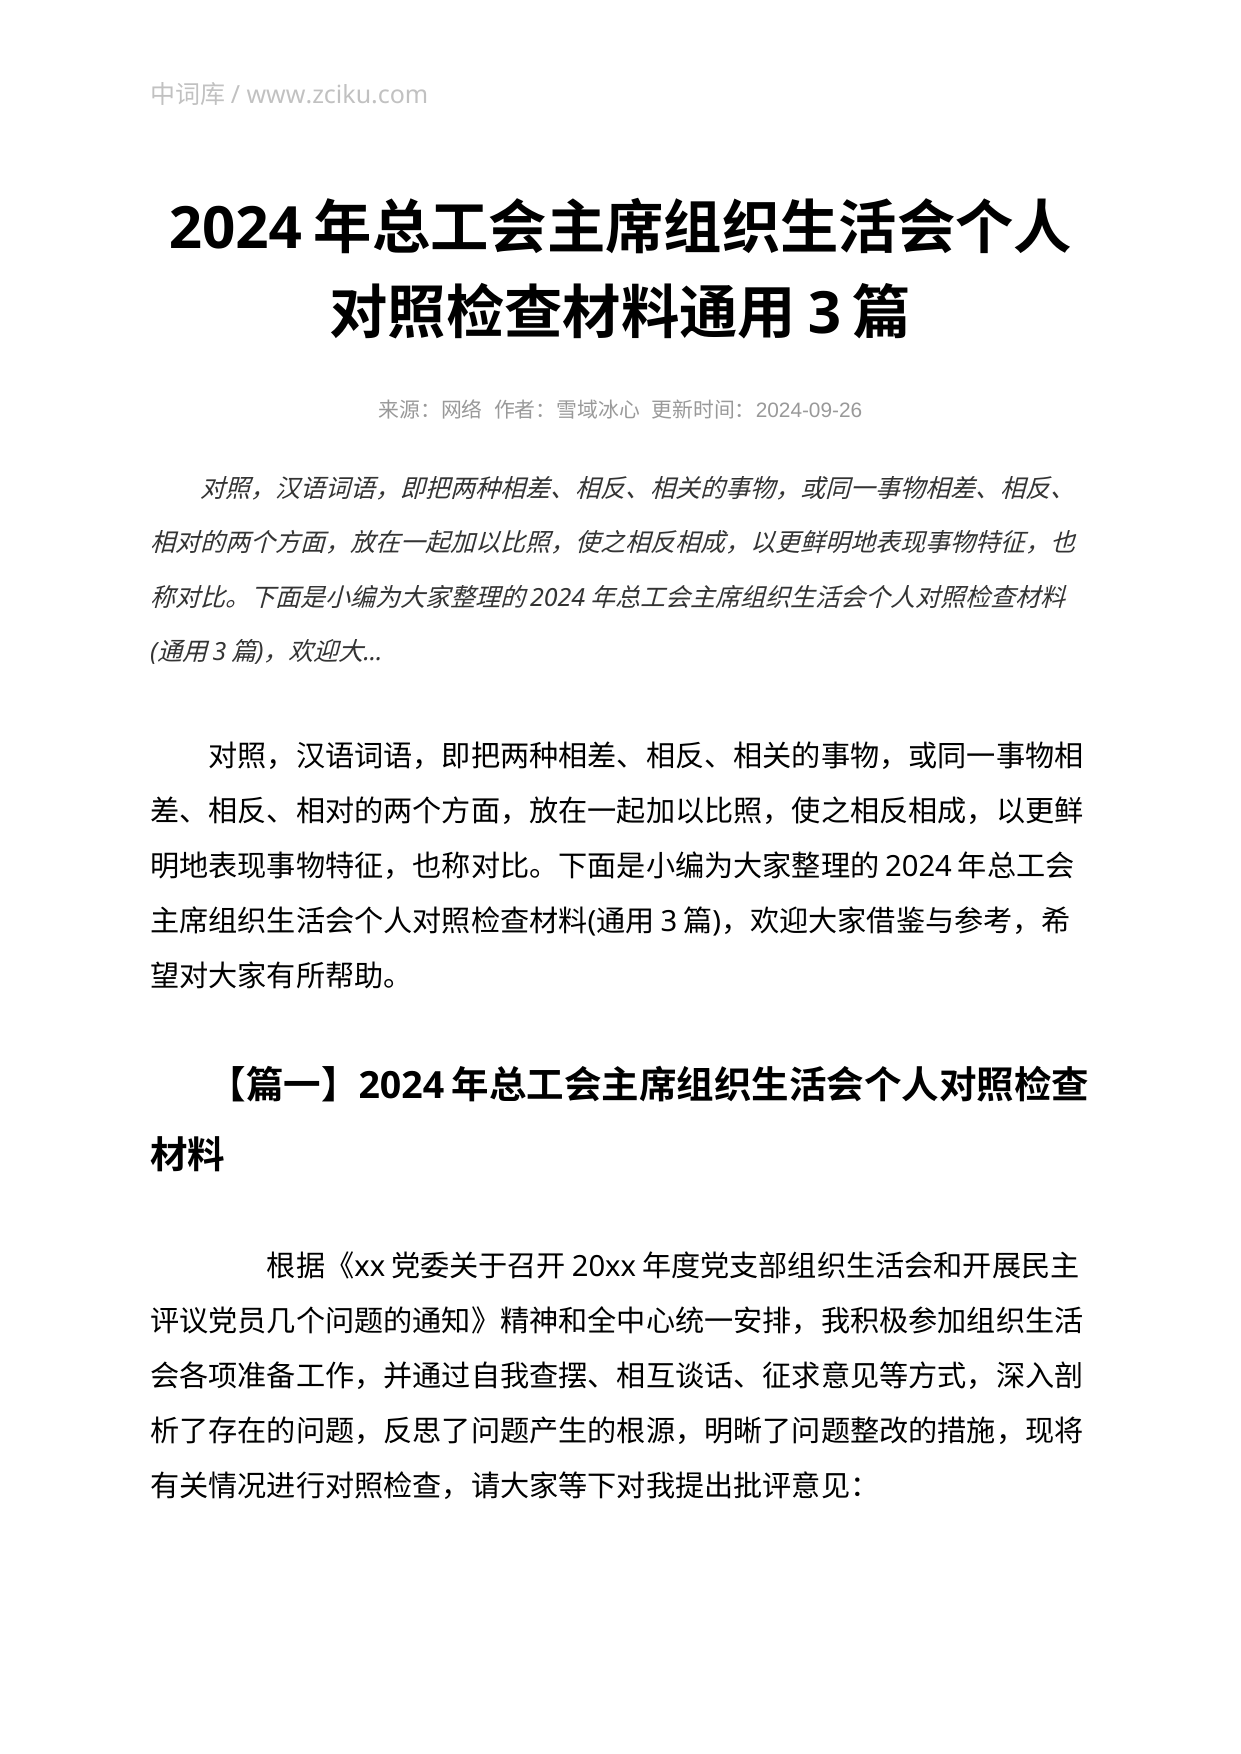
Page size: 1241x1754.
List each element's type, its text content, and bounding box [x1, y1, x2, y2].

text 对照，汉语词语，即把两种相差、相反、相关的事物，或同一事物相差、相反、相对的两个方面，放在一起加以比照，使之相反相成，以更鲜明地表现事物特征，也称对比。下面是小编为大家整理的2024年总工会主席组织生活会个人对照检查材料(通用3篇)，欢迎大... [150, 468, 1090, 668]
text 【篇一】2024年总工会主席组织生活会个人对照检查材料 [150, 1054, 1090, 1179]
text 根据《xx党委关于召开20xx年度党支部组织生活会和开展民主评议党员几个问题的通知》精神和全中心统一安排，我积极参加组织生活会各项准备工作，并通过自我查摆、相互谈话、征求意见等方式，深入剖析了存在的问题，反思了问题产生的根源，明晰了问题整改的措施，现将有关情况进行对照检查，请大家等下对我提出批评意见： [150, 1243, 1090, 1504]
text 来源：网络 作者：雪域冰心 更新时间：2024-09-26 [150, 398, 1090, 422]
text 对照，汉语词语，即把两种相差、相反、相关的事物，或同一事物相差、相反、相对的两个方面，放在一起加以比照，使之相反相成，以更鲜明地表现事物特征，也称对比。下面是小编为大家整理的2024年总工会主席组织生活会个人对照检查材料(通用3篇)，欢迎大家借鉴与参考，希望对大家有所帮助。 [150, 733, 1090, 995]
subtitle 2024年总工会主席组织生活会个人对照检查材料通用3篇 [150, 181, 1090, 351]
